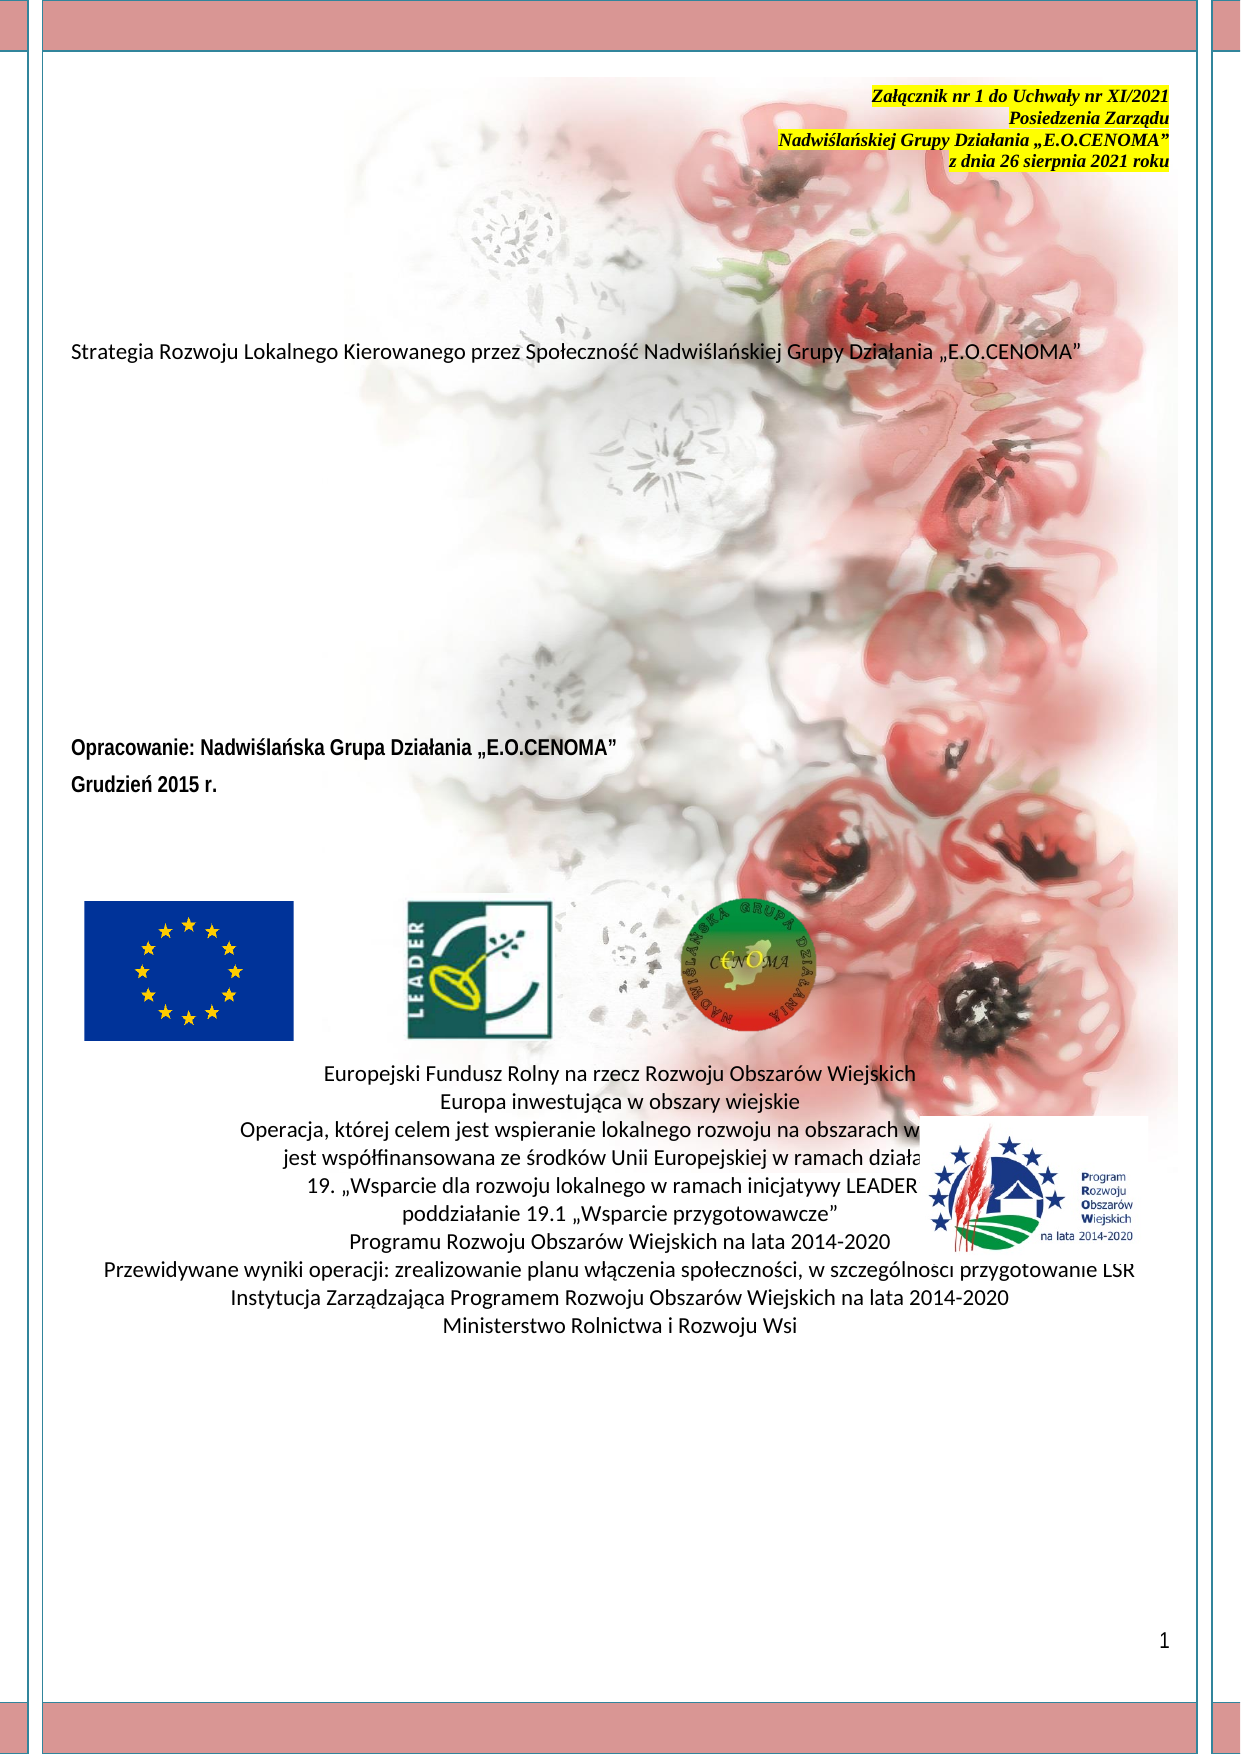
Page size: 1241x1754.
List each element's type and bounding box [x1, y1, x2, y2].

picture [322, 77, 1178, 1264]
picture [84, 901, 294, 1041]
